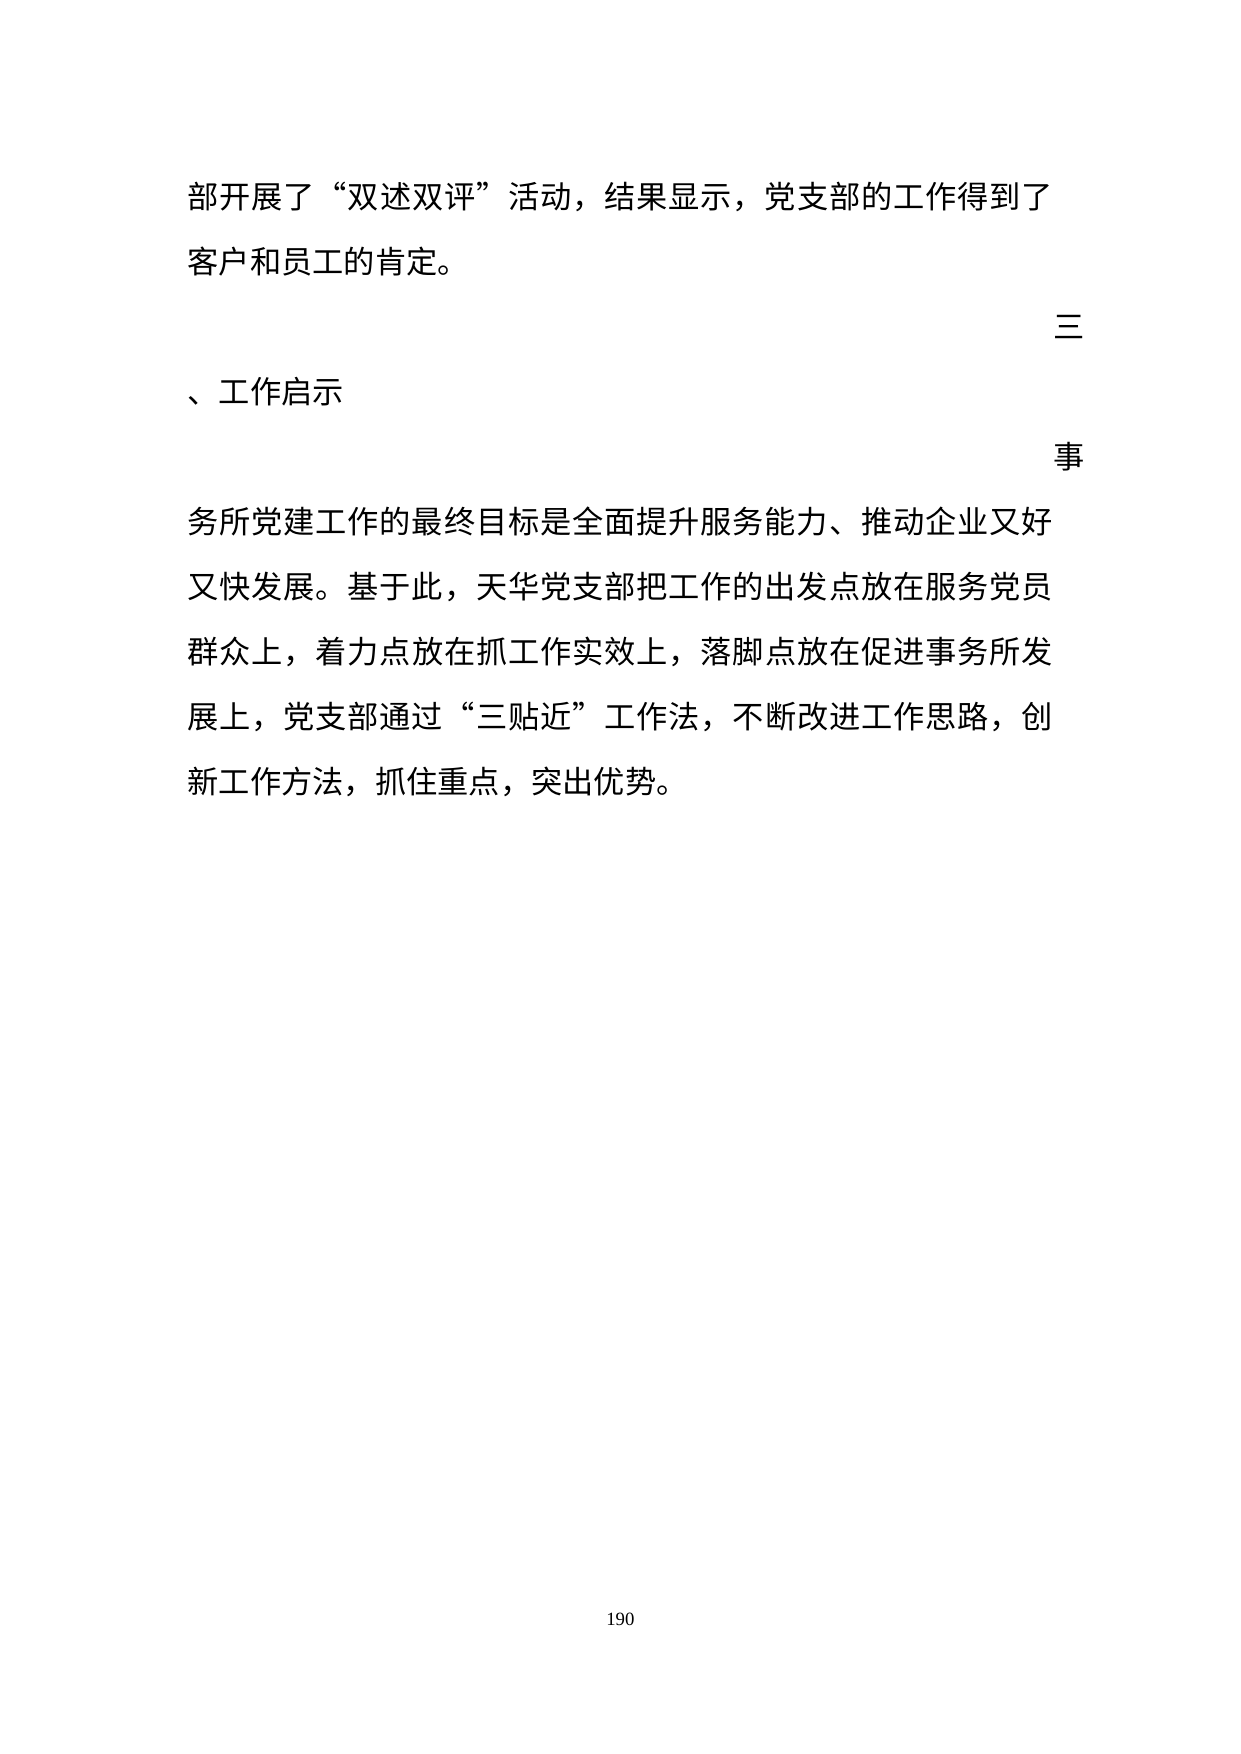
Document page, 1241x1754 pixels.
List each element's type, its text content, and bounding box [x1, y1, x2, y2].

text 三、工作启示 [187, 292, 1053, 422]
text 事务所党建工作的最终目标是全面提升服务能力、推动企业又好又快发展。基于此，天华党支部把工作的出发点放在服务党员群众上，着力点放在抓工作实效上，落脚点放在促进事务所发展上，党支部通过“三贴近”工作法，不断改进工作思路，创新工作方法，抓住重点，突出优势。 [187, 422, 1053, 812]
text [187, 162, 1053, 292]
